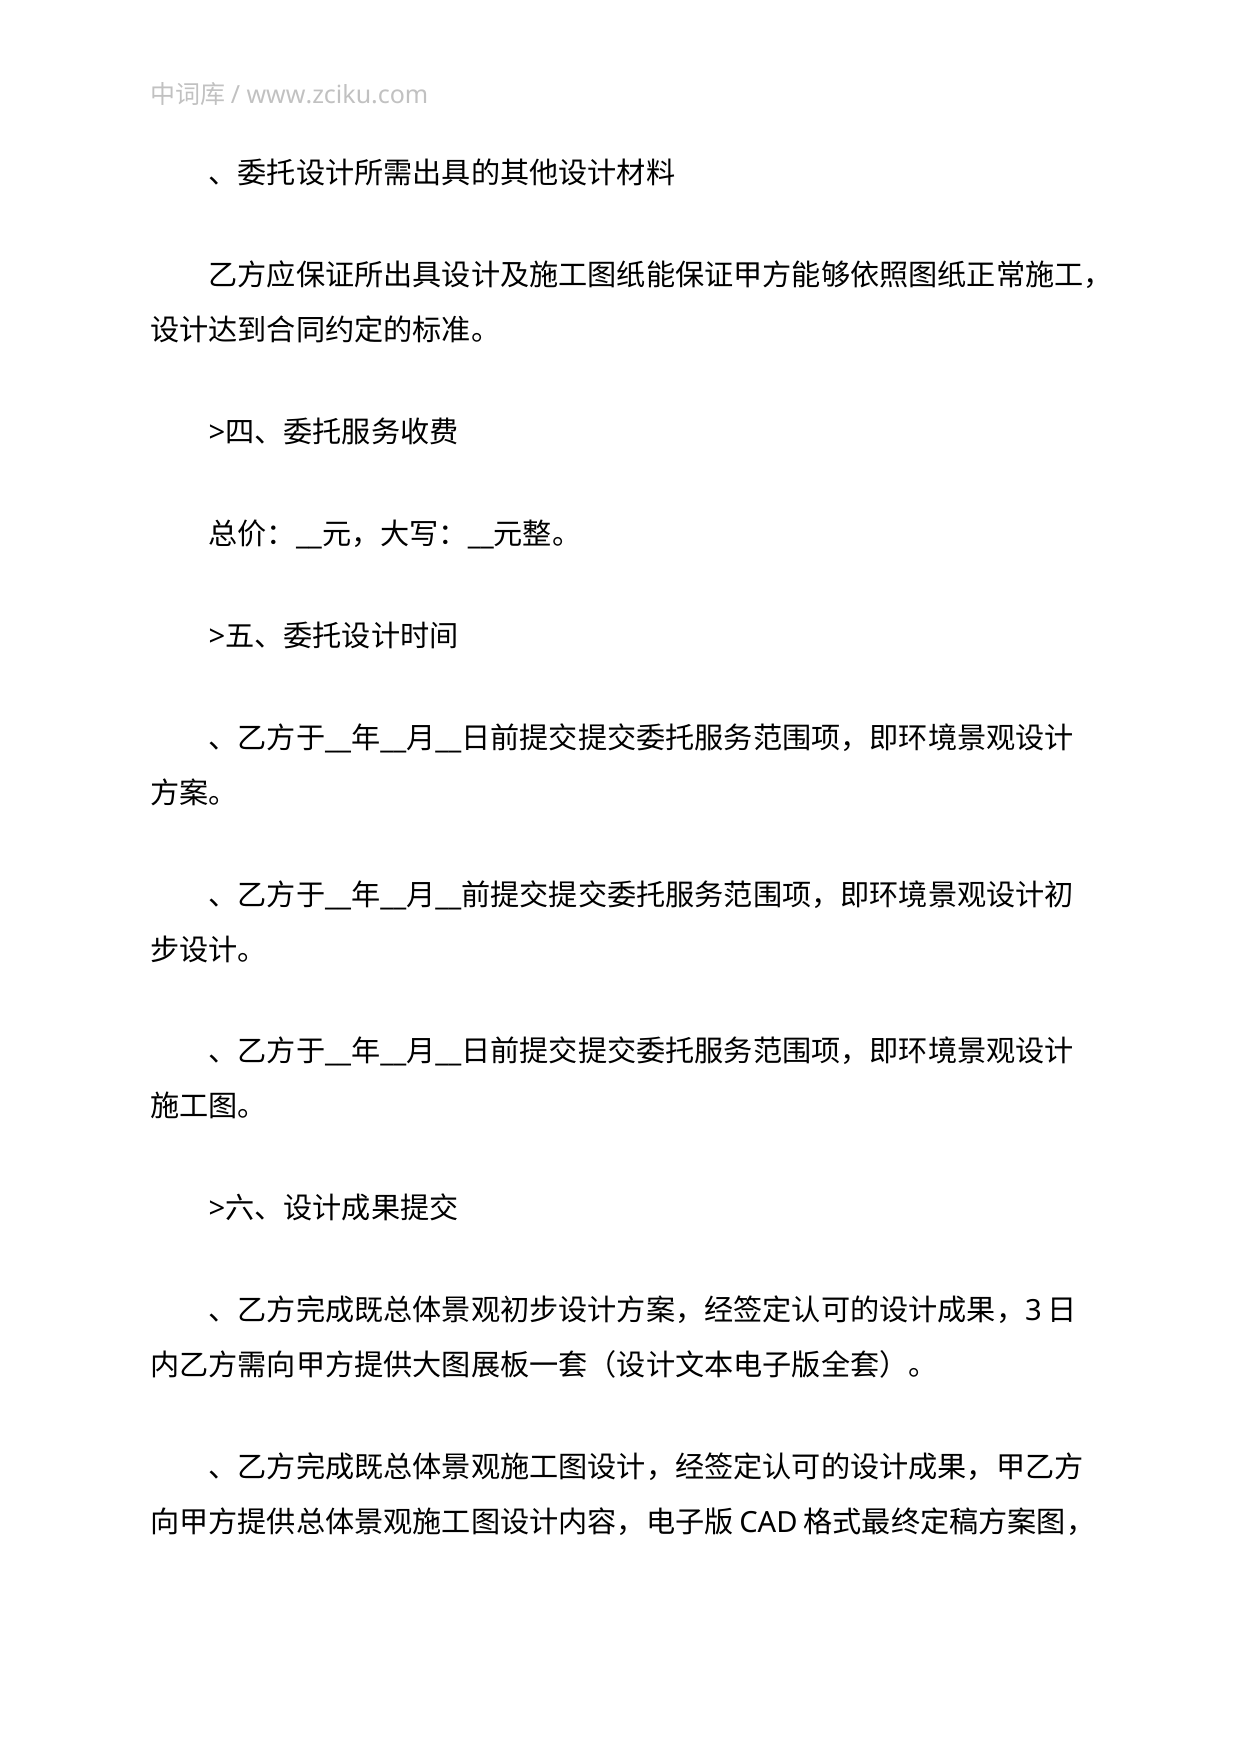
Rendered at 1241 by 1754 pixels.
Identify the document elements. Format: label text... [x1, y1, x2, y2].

text 、乙方于__年__月__前提交提交委托服务范围项，即环境景观设计初步设计。 [150, 871, 1090, 968]
text >六、设计成果提交 [150, 1185, 1090, 1227]
text 乙方应保证所出具设计及施工图纸能保证甲方能够依照图纸正常施工，设计达到合同约定的标准。 [150, 252, 1090, 349]
text >五、委托设计时间 [150, 612, 1090, 655]
text 、乙方完成既总体景观施工图设计，经签定认可的设计成果，甲乙方向甲方提供总体景观施工图设计内容，电子版CAD格式最终定稿方案图， [150, 1443, 1090, 1541]
text 、乙方于__年__月__日前提交提交委托服务范围项，即环境景观设计方案。 [150, 714, 1090, 812]
text 总价：__元，大写：__元整。 [150, 510, 1090, 553]
text 、乙方完成既总体景观初步设计方案，经签定认可的设计成果，3日内乙方需向甲方提供大图展板一套（设计文本电子版全套）。 [150, 1287, 1090, 1384]
text 、乙方于__年__月__日前提交提交委托服务范围项，即环境景观设计施工图。 [150, 1028, 1090, 1125]
text >四、委托服务收费 [150, 408, 1090, 451]
text 、委托设计所需出具的其他设计材料 [150, 150, 1090, 192]
